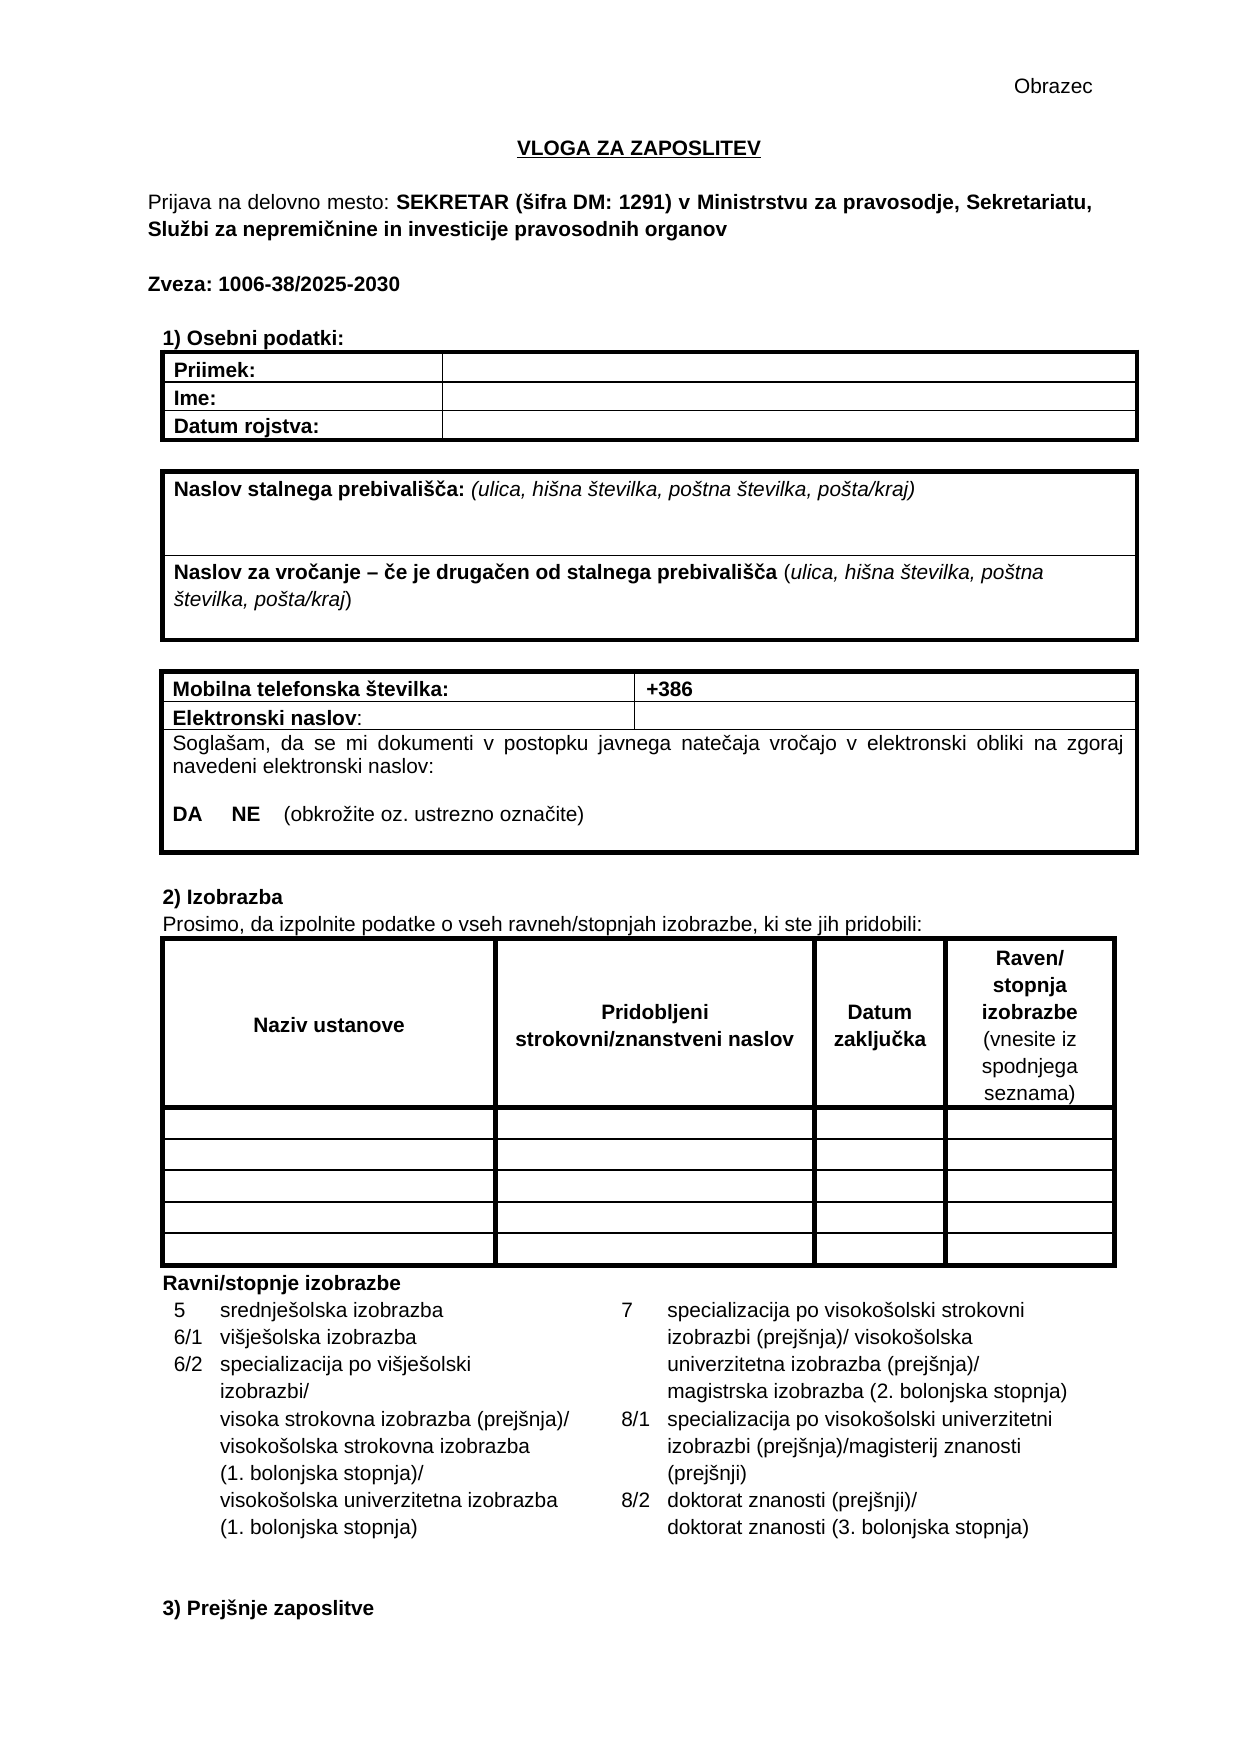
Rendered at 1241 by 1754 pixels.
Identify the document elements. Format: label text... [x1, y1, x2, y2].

table_cell Naslov za vročanje – če je drugačen od stalnega prebivališča (ulica, hišna številka, poštna številka, pošta/kraj) [165, 556, 1135, 638]
text Ravni/stopnje izobrazbe [162, 1268, 1093, 1295]
text 3) Prejšnje zaposlitve [162, 1593, 1093, 1620]
table_header 5 srednješolska izobrazba 6/1 višješolska izobrazba 6/2 specializacija po višješolski izobrazbi/ visoka strokovna izobrazba (prejšnja)/ visokošolska strokovna izobrazba (1. bolonjska stopnja)/ visokošolska univerzitetna izobrazba (1. bolonjska stopnja) [148, 1295, 595, 1539]
table_cell [498, 1234, 812, 1263]
table_cell [165, 1234, 493, 1263]
table_cell [948, 1140, 1112, 1169]
table_header 7 specializacija po visokošolski strokovni izobrazbi (prejšnja)/ visokošolska univerzitetna izobrazba (prejšnja)/ magistrska izobrazba (2. bolonjska stopnja) 8/1 specializacija po visokošolski univerzitetni izobrazbi (prejšnja)/magisterij znanosti (prejšnji) 8/2 doktorat znanosti (prejšnji)/ doktorat znanosti (3. bolonjska stopnja) [595, 1295, 1112, 1539]
table_cell [817, 1203, 943, 1232]
table_cell [165, 1140, 493, 1169]
table_cell [165, 1110, 493, 1138]
table_header Mobilna telefonska številka: [164, 674, 634, 701]
text Prosimo, da izpolnite podatke o vseh ravneh/stopnjah izobrazbe, ki ste jih pridobili: [162, 909, 1093, 936]
table_cell Elektronski naslov: [164, 702, 634, 729]
subtitle Prijava na delovno mesto: SEKRETAR (šifra DM: 1291) v Ministrstvu za pravosodje, Sekretariatu, Službi za nepremičnine in investicije pravosodnih organov [148, 187, 1093, 241]
table_cell [635, 702, 1135, 729]
table_header +386 [635, 674, 1135, 701]
table_cell [817, 1110, 943, 1138]
table_cell [817, 1234, 943, 1263]
text 2) Izobrazba [162, 882, 1093, 909]
table_cell [498, 1171, 812, 1201]
table_cell [165, 1203, 493, 1232]
table_cell Ime: [165, 383, 442, 409]
text 1) Osebni podatki: [162, 322, 1093, 349]
table_header Datum zaključka [817, 941, 943, 1105]
table_header Pridobljeni strokovni/znanstveni naslov [498, 941, 812, 1105]
table_cell [498, 1110, 812, 1138]
table_header Naslov stalnega prebivališča: (ulica, hišna številka, poštna številka, pošta/kraj) [165, 474, 1135, 555]
table_header [443, 354, 1135, 381]
title VLOGA ZA ZAPOSLITEV [148, 133, 1093, 160]
table_cell [443, 411, 1135, 438]
table_cell [817, 1171, 943, 1201]
text Zveza: 1006-38/2025-2030 [148, 268, 1093, 295]
table_cell Datum rojstva: [165, 411, 442, 438]
table_cell [817, 1140, 943, 1169]
table_cell [948, 1171, 1112, 1201]
table_cell [498, 1203, 812, 1232]
table_cell [165, 1171, 493, 1201]
table_cell [498, 1140, 812, 1169]
table_cell Soglašam, da se mi dokumenti v postopku javnega natečaja vročajo v elektronski obliki na zgoraj navedeni elektronski naslov: DA NE (obkrožite oz. ustrezno označite) [164, 730, 1135, 850]
table_header Priimek: [165, 354, 442, 381]
table_header Raven/ stopnja izobrazbe (vnesite iz spodnjega seznama) [948, 941, 1112, 1105]
table_cell [948, 1203, 1112, 1232]
table_header Naziv ustanove [165, 941, 493, 1105]
table_cell [948, 1234, 1112, 1263]
table_cell [948, 1110, 1112, 1138]
table_cell [443, 383, 1135, 409]
